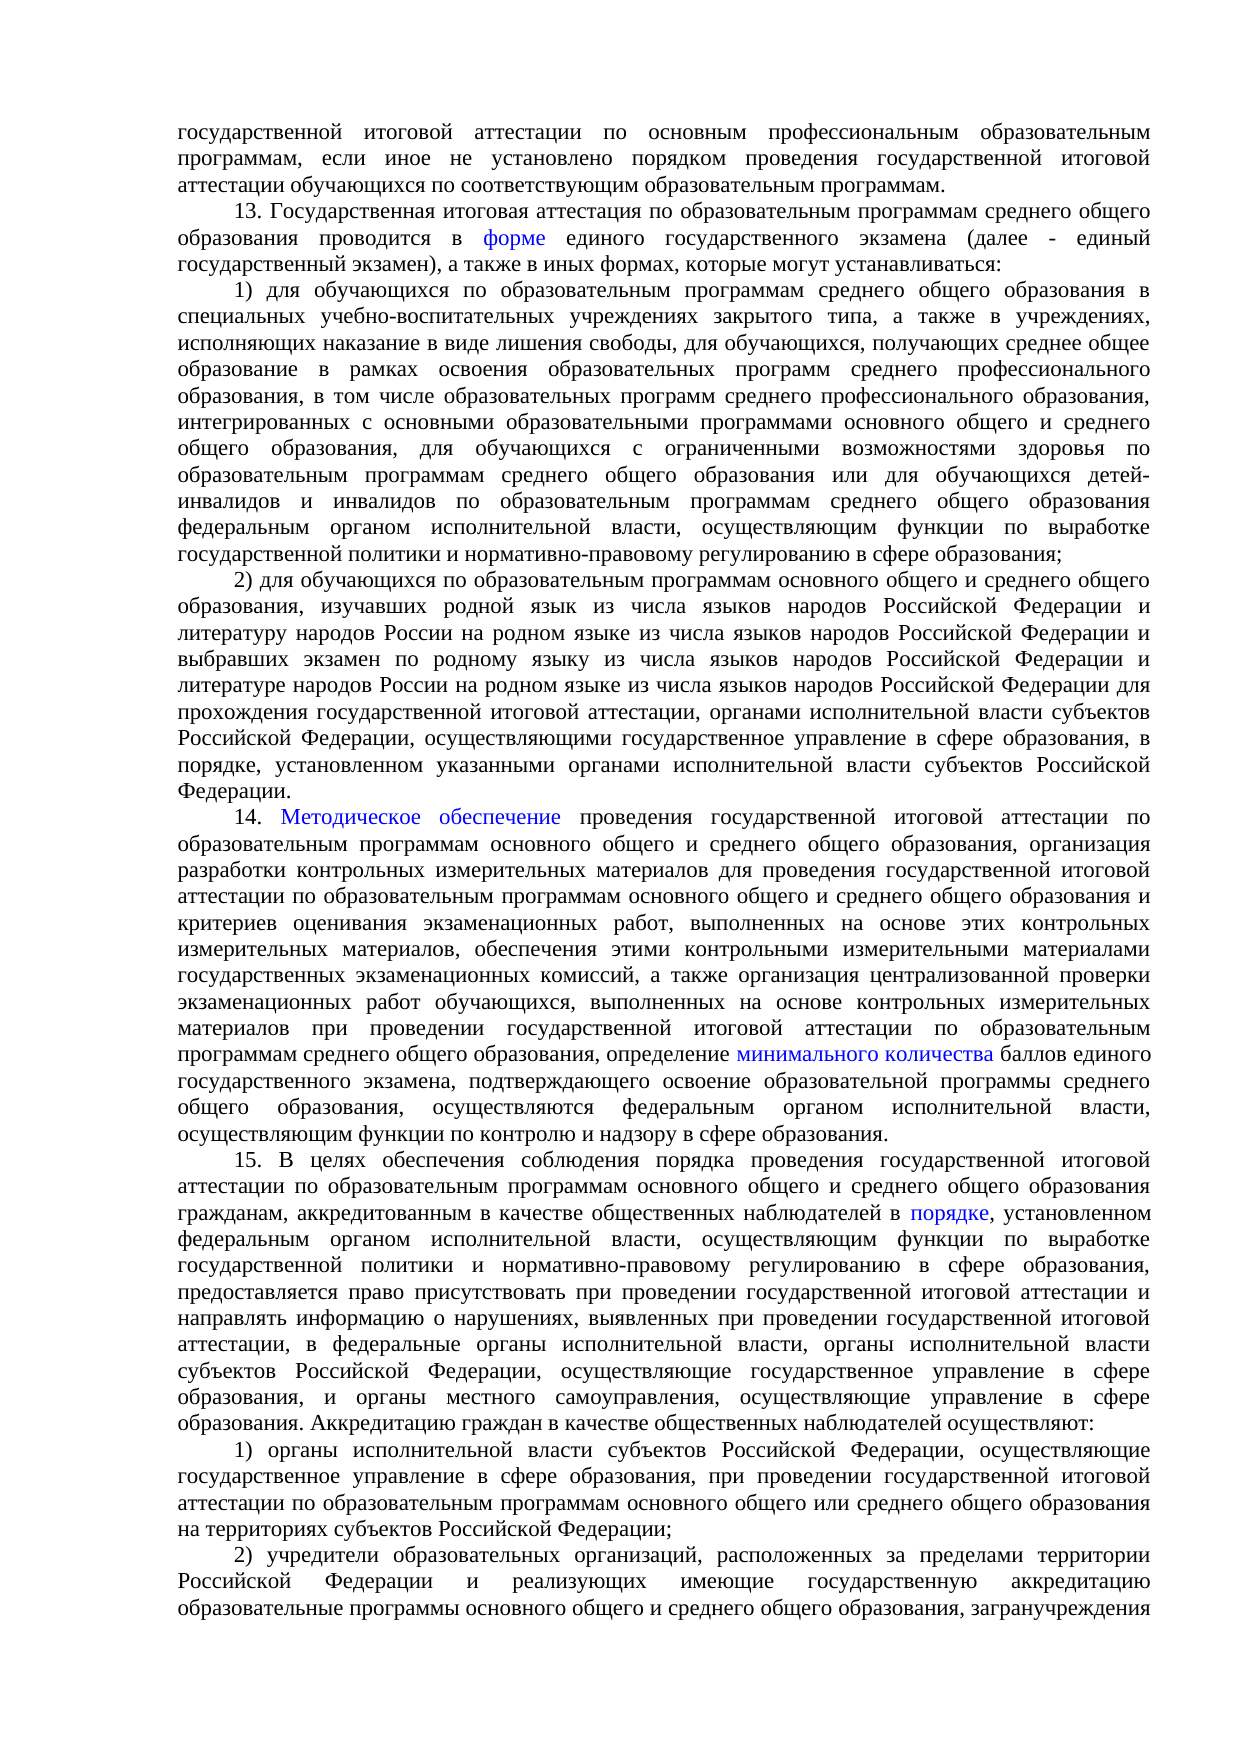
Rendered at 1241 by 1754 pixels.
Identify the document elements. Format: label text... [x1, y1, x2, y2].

text 1) органы исполнительной власти субъектов Российской Федерации, осуществляющие государственное управление в сфере образования, при проведении государственной итоговой аттестации по образовательным программам основного общего или среднего общего образования на территориях субъектов Российской Федерации; [177, 1436, 1152, 1541]
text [177, 1541, 1152, 1620]
text 1) для обучающихся по образовательным программам среднего общего образования в специальных учебно-воспитательных учреждениях закрытого типа, а также в учреждениях, исполняющих наказание в виде лишения свободы, для обучающихся, получающих среднее общее образование в рамках освоения образовательных программ среднего профессионального образования, в том числе образовательных программ среднего профессионального образования, интегрированных с основными образовательными программами основного общего и среднего общего образования, для обучающихся с ограниченными возможностями здоровья по образовательным программам среднего общего образования или для обучающихся детей-инвалидов и инвалидов по образовательным программам среднего общего образования федеральным органом исполнительной власти, осуществляющим функции по выработке государственной политики и нормативно-правовому регулированию в сфере образования; [177, 276, 1152, 566]
text 13. Государственная итоговая аттестация по образовательным программам среднего общего образования проводится в форме единого государственного экзамена (далее - единый государственный экзамен), а также в иных формах, которые могут устанавливаться: [177, 197, 1152, 276]
text 2) для обучающихся по образовательным программам основного общего и среднего общего образования, изучавших родной язык из числа языков народов Российской Федерации и литературу народов России на родном языке из числа языков народов Российской Федерации и выбравших экзамен по родному языку из числа языков народов Российской Федерации и литературе народов России на родном языке из числа языков народов Российской Федерации для прохождения государственной итоговой аттестации, органами исполнительной власти субъектов Российской Федерации, осуществляющими государственное управление в сфере образования, в порядке, установленном указанными органами исполнительной власти субъектов Российской Федерации. [177, 566, 1152, 803]
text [177, 118, 1152, 197]
text 15. В целях обеспечения соблюдения порядка проведения государственной итоговой аттестации по образовательным программам основного общего и среднего общего образования гражданам, аккредитованным в качестве общественных наблюдателей в порядке, установленном федеральным органом исполнительной власти, осуществляющим функции по выработке государственной политики и нормативно-правовому регулированию в сфере образования, предоставляется право присутствовать при проведении государственной итоговой аттестации и направлять информацию о нарушениях, выявленных при проведении государственной итоговой аттестации, в федеральные органы исполнительной власти, органы исполнительной власти субъектов Российской Федерации, осуществляющие государственное управление в сфере образования, и органы местного самоуправления, осуществляющие управление в сфере образования. Аккредитацию граждан в качестве общественных наблюдателей осуществляют: [177, 1146, 1152, 1436]
text 14. Методическое обеспечение проведения государственной итоговой аттестации по образовательным программам основного общего и среднего общего образования, организация разработки контрольных измерительных материалов для проведения государственной итоговой аттестации по образовательным программам основного общего и среднего общего образования и критериев оценивания экзаменационных работ, выполненных на основе этих контрольных измерительных материалов, обеспечения этими контрольными измерительными материалами государственных экзаменационных комиссий, а также организация централизованной проверки экзаменационных работ обучающихся, выполненных на основе контрольных измерительных материалов при проведении государственной итоговой аттестации по образовательным программам среднего общего образования, определение минимального количества баллов единого государственного экзамена, подтверждающего освоение образовательной программы среднего общего образования, осуществляются федеральным органом исполнительной власти, осуществляющим функции по контролю и надзору в сфере образования. [177, 803, 1152, 1146]
